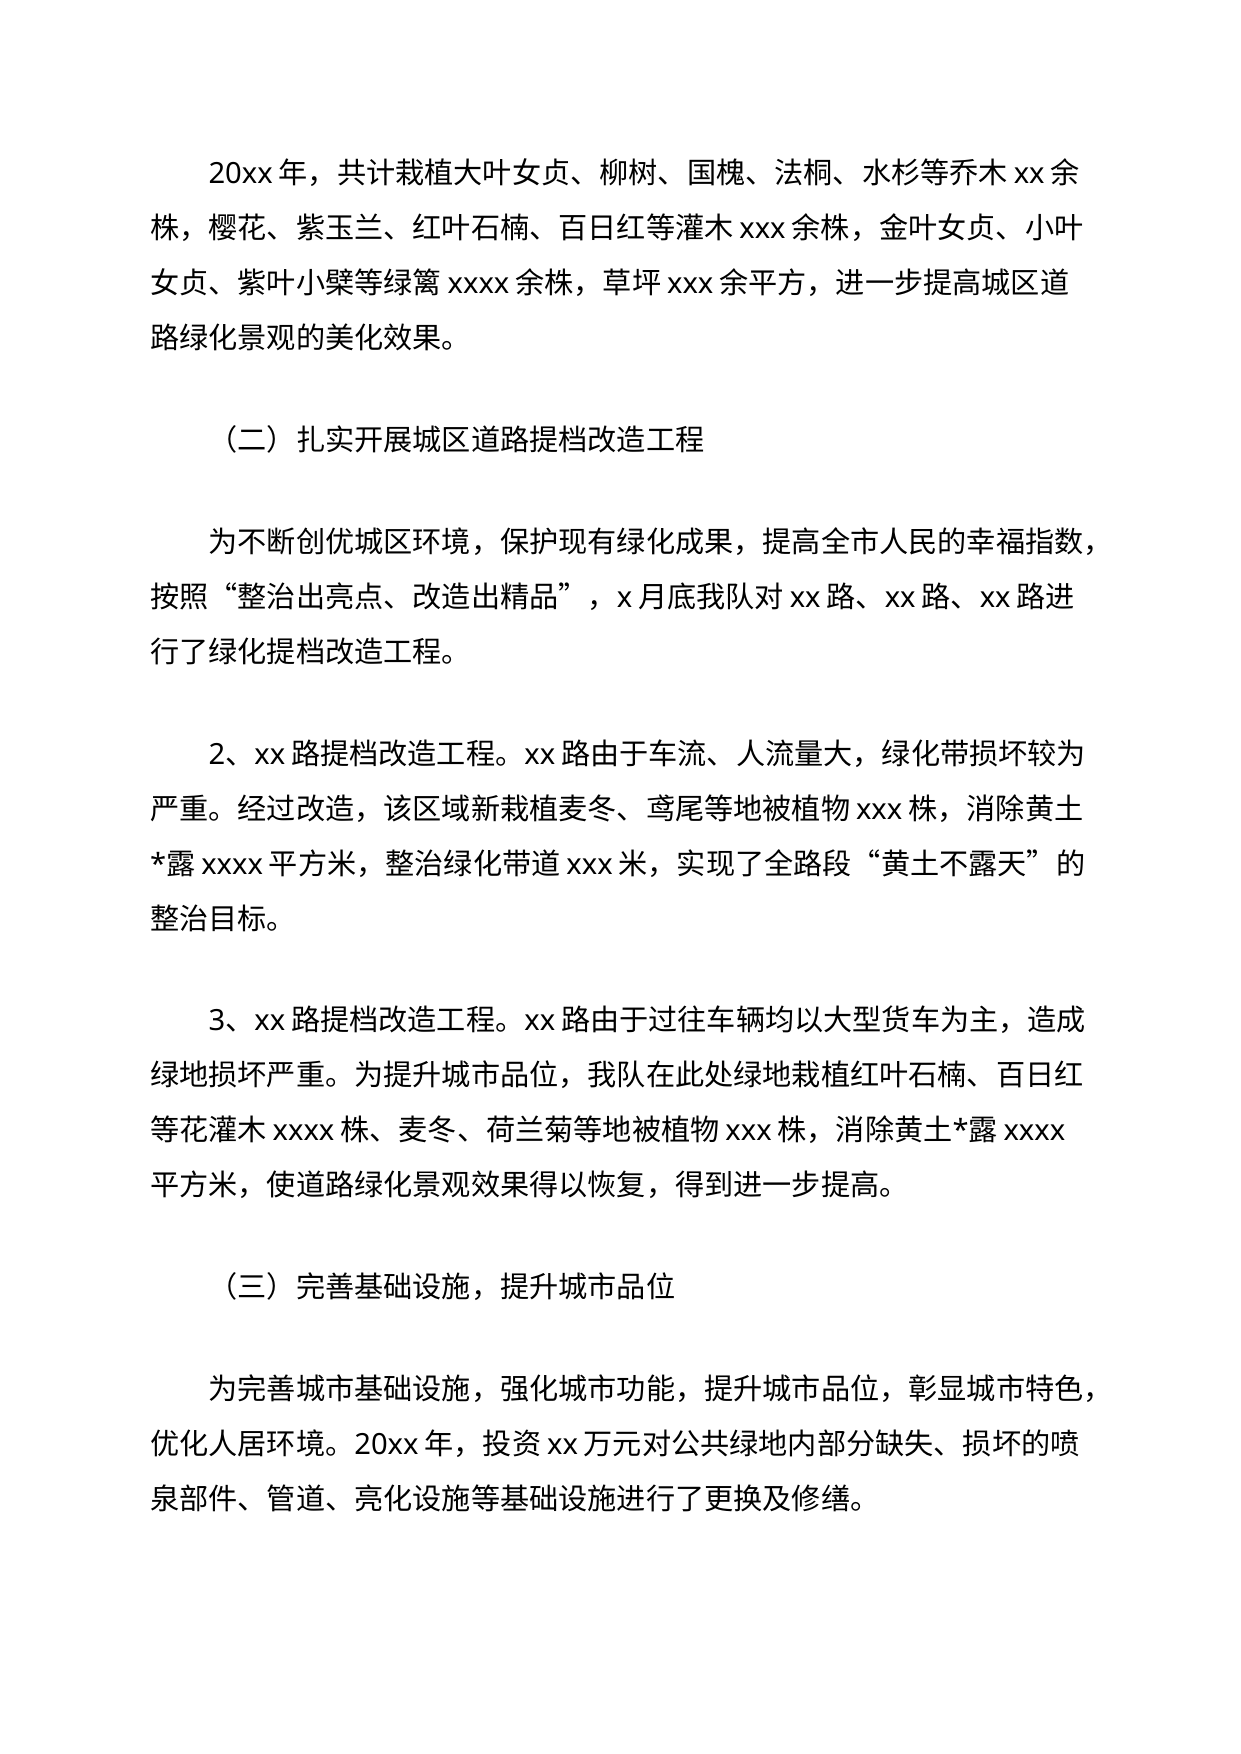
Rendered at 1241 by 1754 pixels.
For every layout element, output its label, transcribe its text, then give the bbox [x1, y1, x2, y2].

text （二）扎实开展城区道路提档改造工程 [150, 417, 1090, 459]
text 为不断创优城区环境，保护现有绿化成果，提高全市人民的幸福指数，按照“整治出亮点、改造出精品”，x月底我队对xx路、xx路、xx路进行了绿化提档改造工程。 [150, 518, 1090, 671]
text 2、xx路提档改造工程。xx路由于车流、人流量大，绿化带损坏较为严重。经过改造，该区域新栽植麦冬、鸢尾等地被植物xxx株，消除黄土*露xxxx平方米，整治绿化带道xxx米，实现了全路段“黄土不露天”的整治目标。 [150, 730, 1090, 937]
text （三）完善基础设施，提升城市品位 [150, 1264, 1090, 1306]
text 20xx年，共计栽植大叶女贞、柳树、国槐、法桐、水杉等乔木xx余株，樱花、紫玉兰、红叶石楠、百日红等灌木xxx余株，金叶女贞、小叶女贞、紫叶小檗等绿篱xxxx余株，草坪xxx余平方，进一步提高城区道路绿化景观的美化效果。 [150, 150, 1090, 357]
text 3、xx路提档改造工程。xx路由于过往车辆均以大型货车为主，造成绿地损坏严重。为提升城市品位，我队在此处绿地栽植红叶石楠、百日红等花灌木xxxx株、麦冬、荷兰菊等地被植物xxx株，消除黄土*露xxxx平方米，使道路绿化景观效果得以恢复，得到进一步提高。 [150, 997, 1090, 1204]
text 为完善城市基础设施，强化城市功能，提升城市品位，彰显城市特色，优化人居环境。20xx年，投资xx万元对公共绿地内部分缺失、损坏的喷泉部件、管道、亮化设施等基础设施进行了更换及修缮。 [150, 1365, 1090, 1518]
